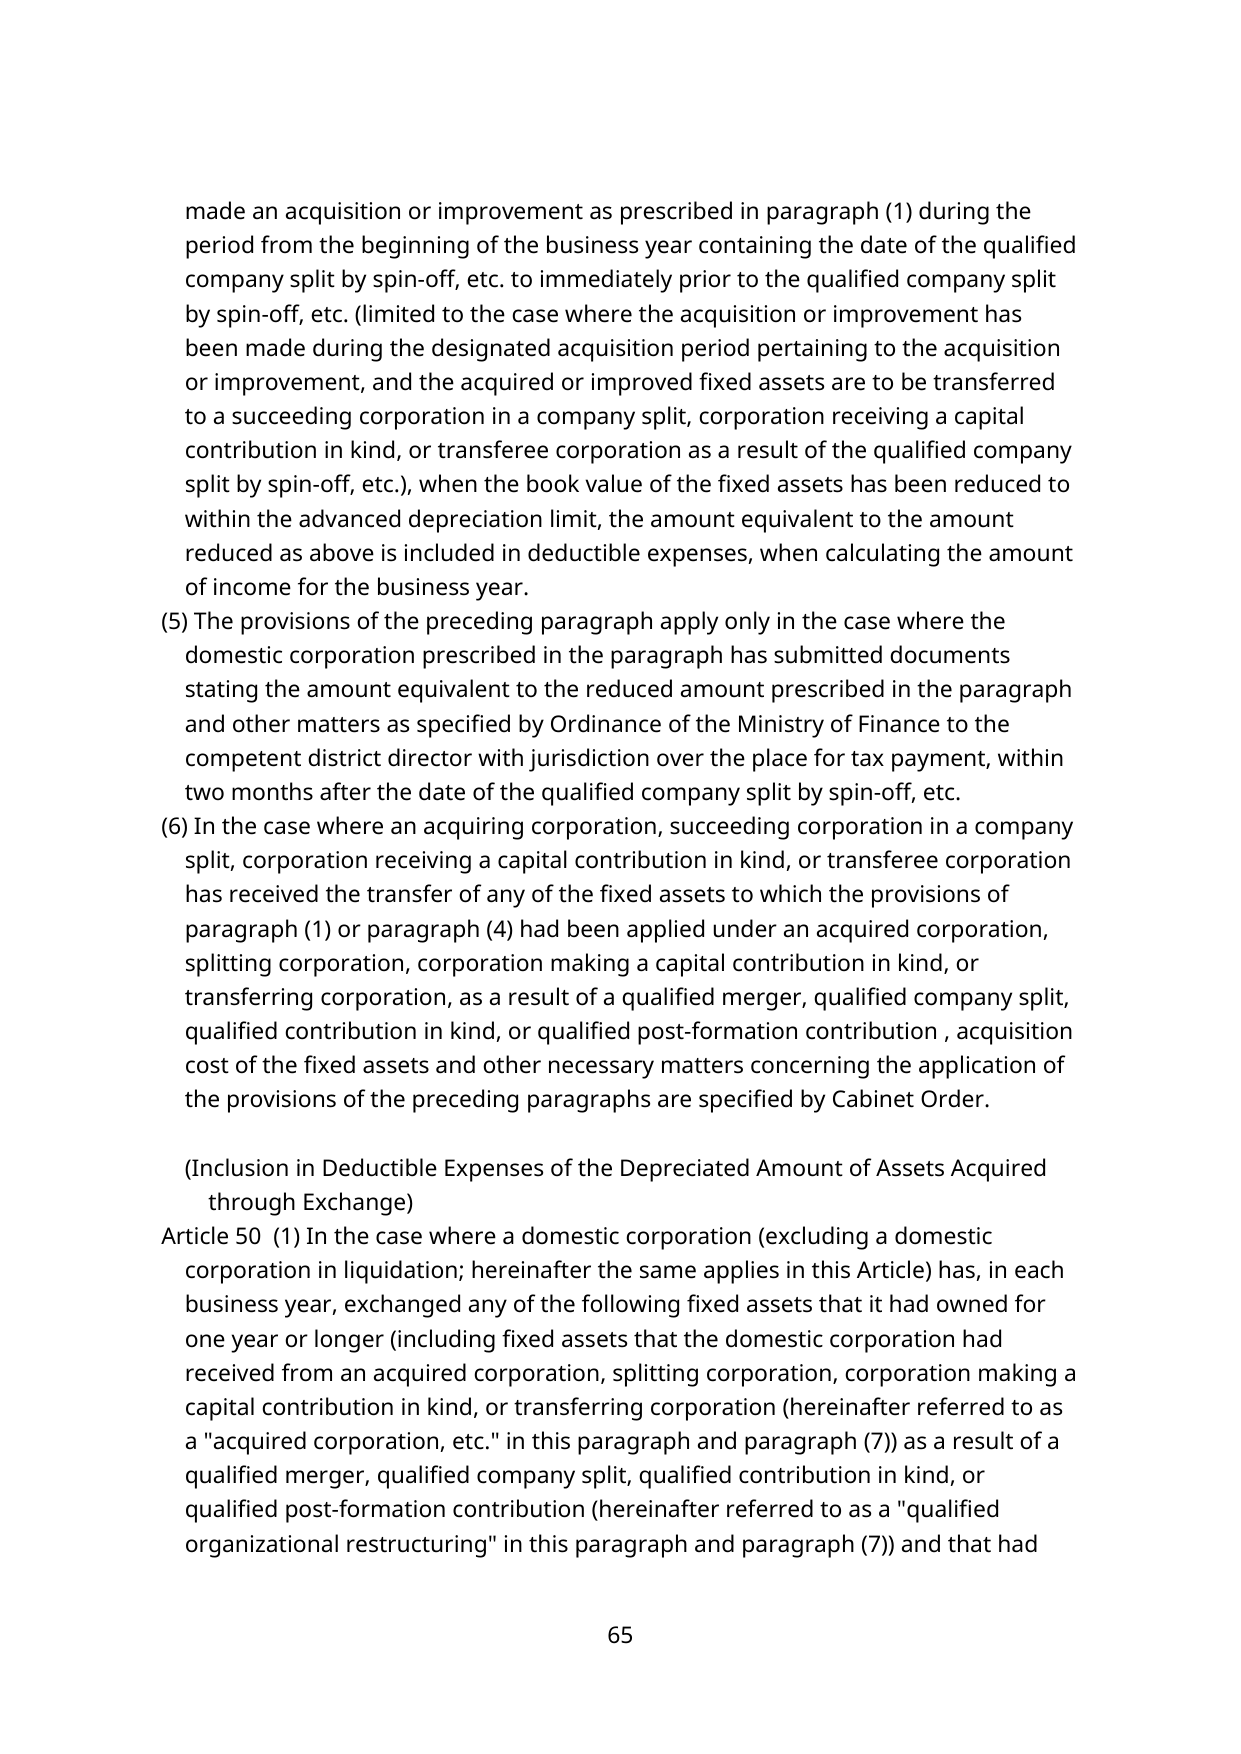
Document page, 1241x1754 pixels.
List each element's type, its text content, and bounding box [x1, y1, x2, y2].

text (6) In the case where an acquiring corporation, succeeding corporation in a company split, corporation receiving a capital contribution in kind, or transferee corporation has received the transfer of any of the fixed assets to which the provisions of paragraph (1) or paragraph (4) had been applied under an acquired corporation, splitting corporation, corporation making a capital contribution in kind, or transferring corporation, as a result of a qualified merger, qualified company split, qualified contribution in kind, or qualified post-formation contribution , acquisition cost of the fixed assets and other necessary matters concerning the application of the provisions of the preceding paragraphs are specified by Cabinet Order. [161, 809, 1079, 1116]
text (Inclusion in Deductible Expenses of the Depreciated Amount of Assets Acquired through Exchange) [184, 1150, 1079, 1219]
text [161, 1219, 1079, 1560]
text (5) The provisions of the preceding paragraph apply only in the case where the domestic corporation prescribed in the paragraph has submitted documents stating the amount equivalent to the reduced amount prescribed in the paragraph and other matters as specified by Ordinance of the Ministry of Finance to the competent district director with jurisdiction over the place for tax payment, within two months after the date of the qualified company split by spin-off, etc. [161, 604, 1079, 809]
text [161, 194, 1079, 604]
